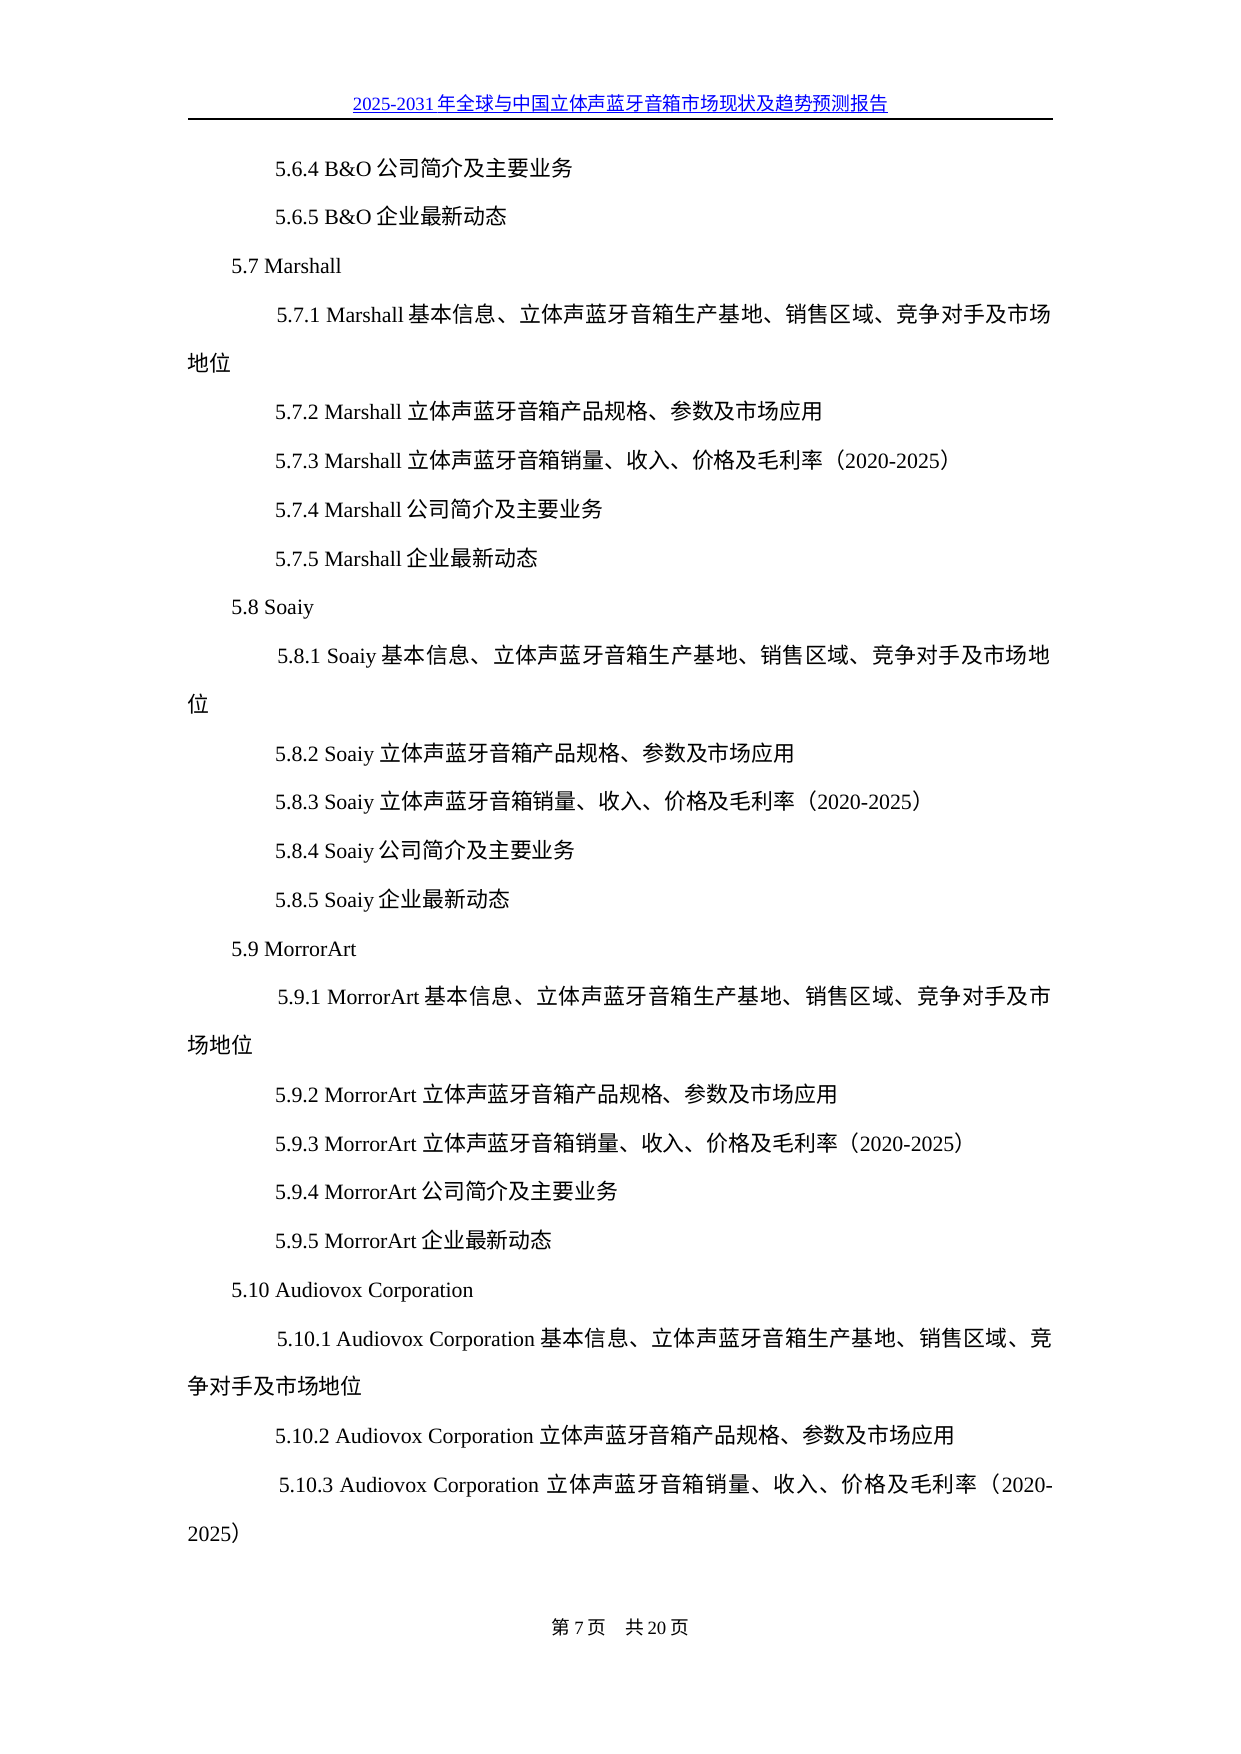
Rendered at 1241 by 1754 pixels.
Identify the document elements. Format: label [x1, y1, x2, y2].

text [187, 150, 1053, 1548]
